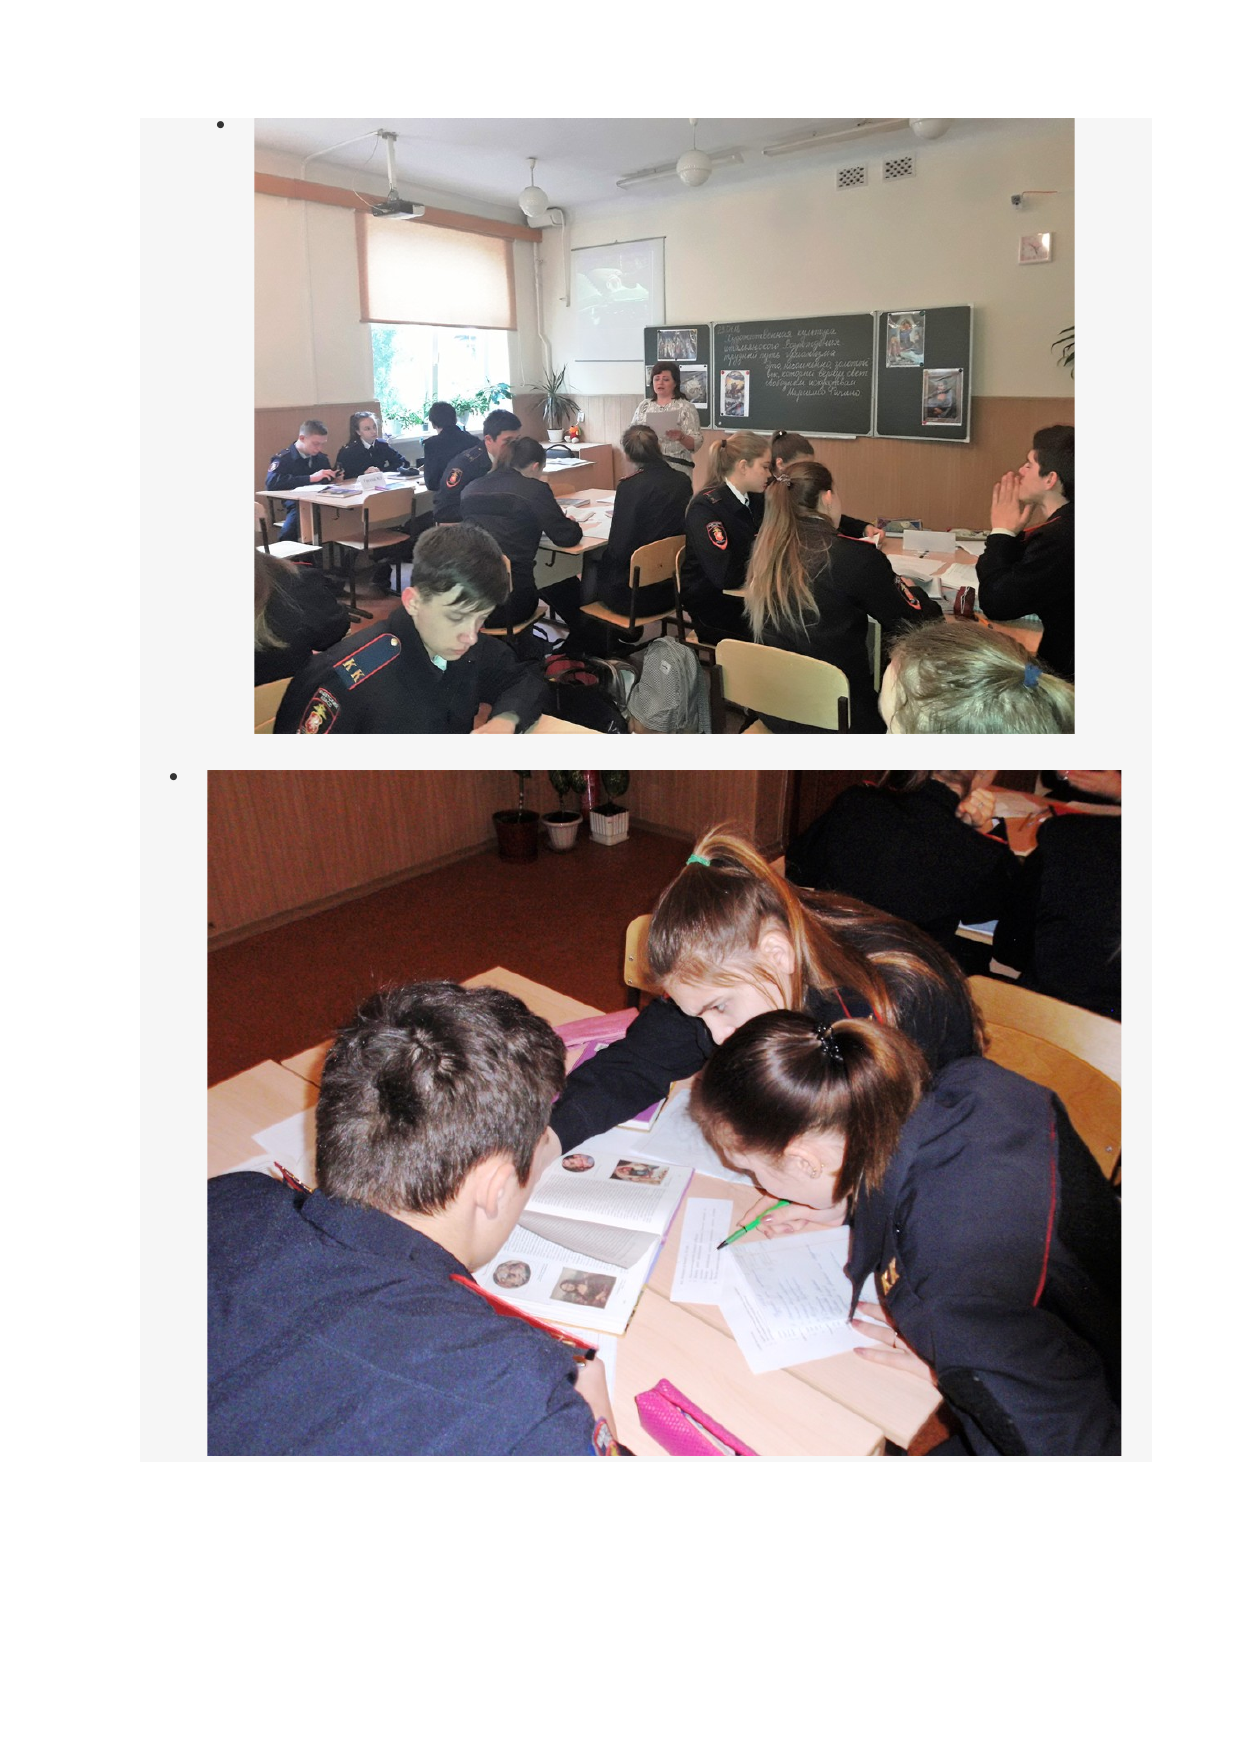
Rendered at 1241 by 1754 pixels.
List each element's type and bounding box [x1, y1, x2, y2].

picture [254, 118, 1075, 734]
picture [207, 770, 1122, 1456]
